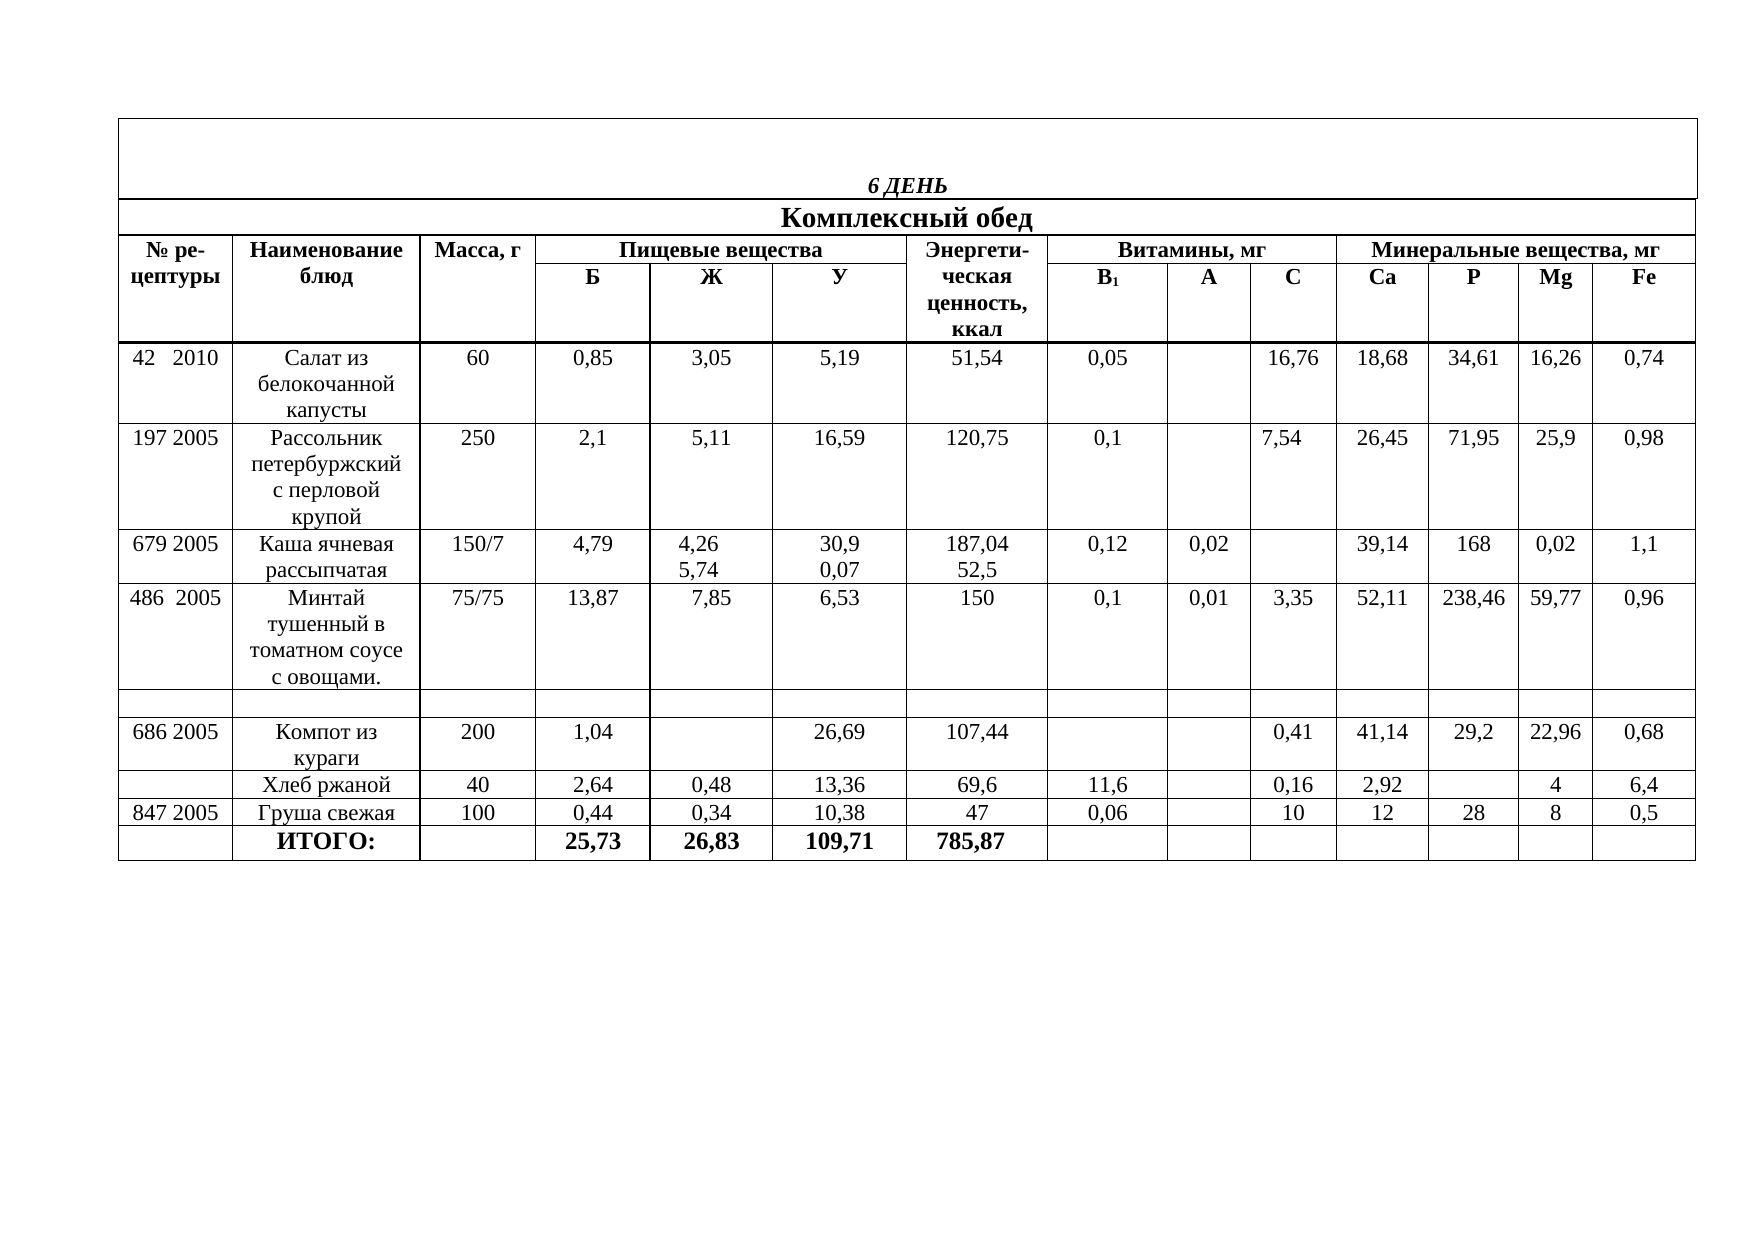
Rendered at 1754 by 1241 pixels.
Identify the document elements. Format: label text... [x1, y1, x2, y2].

table_header 3,05 [651, 344, 772, 423]
table_cell 8 [1519, 799, 1592, 825]
table_cell 197 2005 [119, 424, 232, 529]
table_cell [1251, 530, 1336, 583]
table_cell 0,98 [1593, 424, 1695, 529]
table_header Энергети-ческая ценность, ккал [907, 236, 1047, 341]
table_cell С [1251, 264, 1336, 341]
table_header Минеральные вещества, мг [1337, 236, 1695, 262]
table_cell [1168, 826, 1250, 860]
table_cell [1251, 826, 1336, 860]
table_cell Минтай тушенный в томатном соусе с овощами. [233, 584, 419, 689]
table_cell Ж [651, 264, 772, 341]
table_cell 1,04 [536, 718, 649, 770]
table_cell [119, 771, 232, 798]
table_cell 16,59 [773, 424, 906, 529]
table_cell 10 [1251, 799, 1336, 825]
table_cell 0,16 [1251, 771, 1336, 798]
table_cell 30,9 0,07 [773, 530, 906, 583]
table_cell 168 [1429, 530, 1518, 583]
table_cell А [1168, 264, 1250, 341]
table_cell 26,45 [1337, 424, 1428, 529]
table_cell Р [1429, 264, 1518, 341]
table_cell Б [536, 264, 649, 341]
table_cell 0,12 [1048, 530, 1167, 583]
table_cell 40 [421, 771, 535, 798]
table_header 16,76 [1251, 344, 1336, 423]
table_cell 0,96 [1593, 584, 1695, 689]
table_header 6 ДЕНЬ [119, 119, 1697, 198]
table_cell [1593, 690, 1695, 717]
table_cell [1168, 718, 1250, 770]
table_cell [1251, 690, 1336, 717]
table_cell 0,06 [1048, 799, 1167, 825]
table_cell [1168, 799, 1250, 825]
table_cell 71,95 [1429, 424, 1518, 529]
table_cell ИТОГО: [233, 826, 419, 860]
table_cell 150/7 [421, 530, 535, 583]
table_cell 187,04 52,5 [907, 530, 1047, 583]
table_cell 6,53 [773, 584, 906, 689]
table_cell [1429, 826, 1518, 860]
table_cell 250 [421, 424, 535, 529]
table_cell [1168, 771, 1250, 798]
table_cell Груша свежая [233, 799, 419, 825]
table_header 42 2010 [119, 344, 232, 423]
table_header Салат из белокочанной капусты [233, 344, 419, 423]
table_cell 75/75 [421, 584, 535, 689]
table_cell 785,87 [907, 826, 1047, 860]
table_cell Са [1337, 264, 1428, 341]
table_header Витамины, мг [1048, 236, 1336, 262]
table_cell 0,02 [1168, 530, 1250, 583]
table_cell [421, 826, 535, 860]
table_cell 22,96 [1519, 718, 1592, 770]
table_cell [1593, 826, 1695, 860]
table_cell [233, 690, 419, 717]
table_header 0,05 [1048, 344, 1167, 423]
table_header 0,85 [536, 344, 649, 423]
table_cell [1168, 690, 1250, 717]
table_cell 13,87 [536, 584, 649, 689]
table_cell В1 [1048, 264, 1167, 341]
table_cell 0,5 [1593, 799, 1695, 825]
table_cell [1048, 718, 1167, 770]
table_cell 0,68 [1593, 718, 1695, 770]
table_cell Fe [1593, 264, 1695, 341]
table_cell 41,14 [1337, 718, 1428, 770]
table_cell [1429, 771, 1518, 798]
table_cell 0,01 [1168, 584, 1250, 689]
table_cell 486 2005 [119, 584, 232, 689]
table_cell 679 2005 [119, 530, 232, 583]
table_cell 0,44 [536, 799, 649, 825]
table_cell [907, 690, 1047, 717]
table_cell 52,11 [1337, 584, 1428, 689]
table_cell У [773, 264, 906, 341]
table_cell [421, 690, 535, 717]
table_cell 3,35 [1251, 584, 1336, 689]
table_cell 0,41 [1251, 718, 1336, 770]
table_cell 6,4 [1593, 771, 1695, 798]
table_header Масса, г [421, 236, 535, 341]
table_header Наименование блюд [233, 236, 419, 341]
table_cell 69,6 [907, 771, 1047, 798]
table_cell 7,54 [1251, 424, 1336, 529]
table_header 34,61 [1429, 344, 1518, 423]
table_cell 100 [421, 799, 535, 825]
table_cell [651, 690, 772, 717]
table_cell [1168, 424, 1250, 529]
table_cell 686 2005 [119, 718, 232, 770]
table_cell 238,46 [1429, 584, 1518, 689]
table_cell 0,34 [651, 799, 772, 825]
table_cell 26,69 [773, 718, 906, 770]
table_header 60 [421, 344, 535, 423]
table_header Комплексный обед [119, 200, 1695, 234]
table_cell 26,83 [651, 826, 772, 860]
table_cell [1429, 690, 1518, 717]
table_cell [119, 690, 232, 717]
table_cell Рассольник петербуржский с перловой крупой [233, 424, 419, 529]
table_cell Хлеб ржаной [233, 771, 419, 798]
table_cell 150 [907, 584, 1047, 689]
table_cell 4,26 5,74 [651, 530, 772, 583]
table_cell Каша ячневая рассыпчатая [233, 530, 419, 583]
table_cell 120,75 [907, 424, 1047, 529]
table_cell 12 [1337, 799, 1428, 825]
table_cell [773, 690, 906, 717]
table_header 51,54 [907, 344, 1047, 423]
table_header 16,26 [1519, 344, 1592, 423]
table_cell [1337, 690, 1428, 717]
table_cell 2,92 [1337, 771, 1428, 798]
table_cell 25,73 [536, 826, 649, 860]
table_cell 47 [907, 799, 1047, 825]
table_cell 11,6 [1048, 771, 1167, 798]
table_cell 59,77 [1519, 584, 1592, 689]
table_cell 2,1 [536, 424, 649, 529]
table_cell 4,79 [536, 530, 649, 583]
table_cell [1048, 690, 1167, 717]
table_cell [1519, 826, 1592, 860]
table_header № ре-цептуры [119, 236, 232, 341]
table_cell Компот из кураги [233, 718, 419, 770]
table_cell 7,85 [651, 584, 772, 689]
table_header 18,68 [1337, 344, 1428, 423]
table_cell 847 2005 [119, 799, 232, 825]
table_cell 39,14 [1337, 530, 1428, 583]
table_cell [1519, 690, 1592, 717]
table_cell 109,71 [773, 826, 906, 860]
table_cell 4 [1519, 771, 1592, 798]
table_cell [1337, 826, 1428, 860]
table_cell Mg [1519, 264, 1592, 341]
table_cell [1048, 826, 1167, 860]
table_cell 5,11 [651, 424, 772, 529]
table_cell 10,38 [773, 799, 906, 825]
table_cell 0,1 [1048, 584, 1167, 689]
table_cell 28 [1429, 799, 1518, 825]
table_cell 107,44 [907, 718, 1047, 770]
table_cell [651, 718, 772, 770]
table_header 5,19 [773, 344, 906, 423]
table_cell 0,02 [1519, 530, 1592, 583]
table_cell [119, 826, 232, 860]
table_cell 0,48 [651, 771, 772, 798]
table_header Пищевые вещества [536, 236, 906, 262]
table_cell 29,2 [1429, 718, 1518, 770]
table_cell 1,1 [1593, 530, 1695, 583]
table_cell 13,36 [773, 771, 906, 798]
table_cell 200 [421, 718, 535, 770]
table_cell [536, 690, 649, 717]
table_cell 0,1 [1048, 424, 1167, 529]
table_header [1168, 344, 1250, 423]
table_cell 25,9 [1519, 424, 1592, 529]
table_header 0,74 [1593, 344, 1695, 423]
table_cell 2,64 [536, 771, 649, 798]
